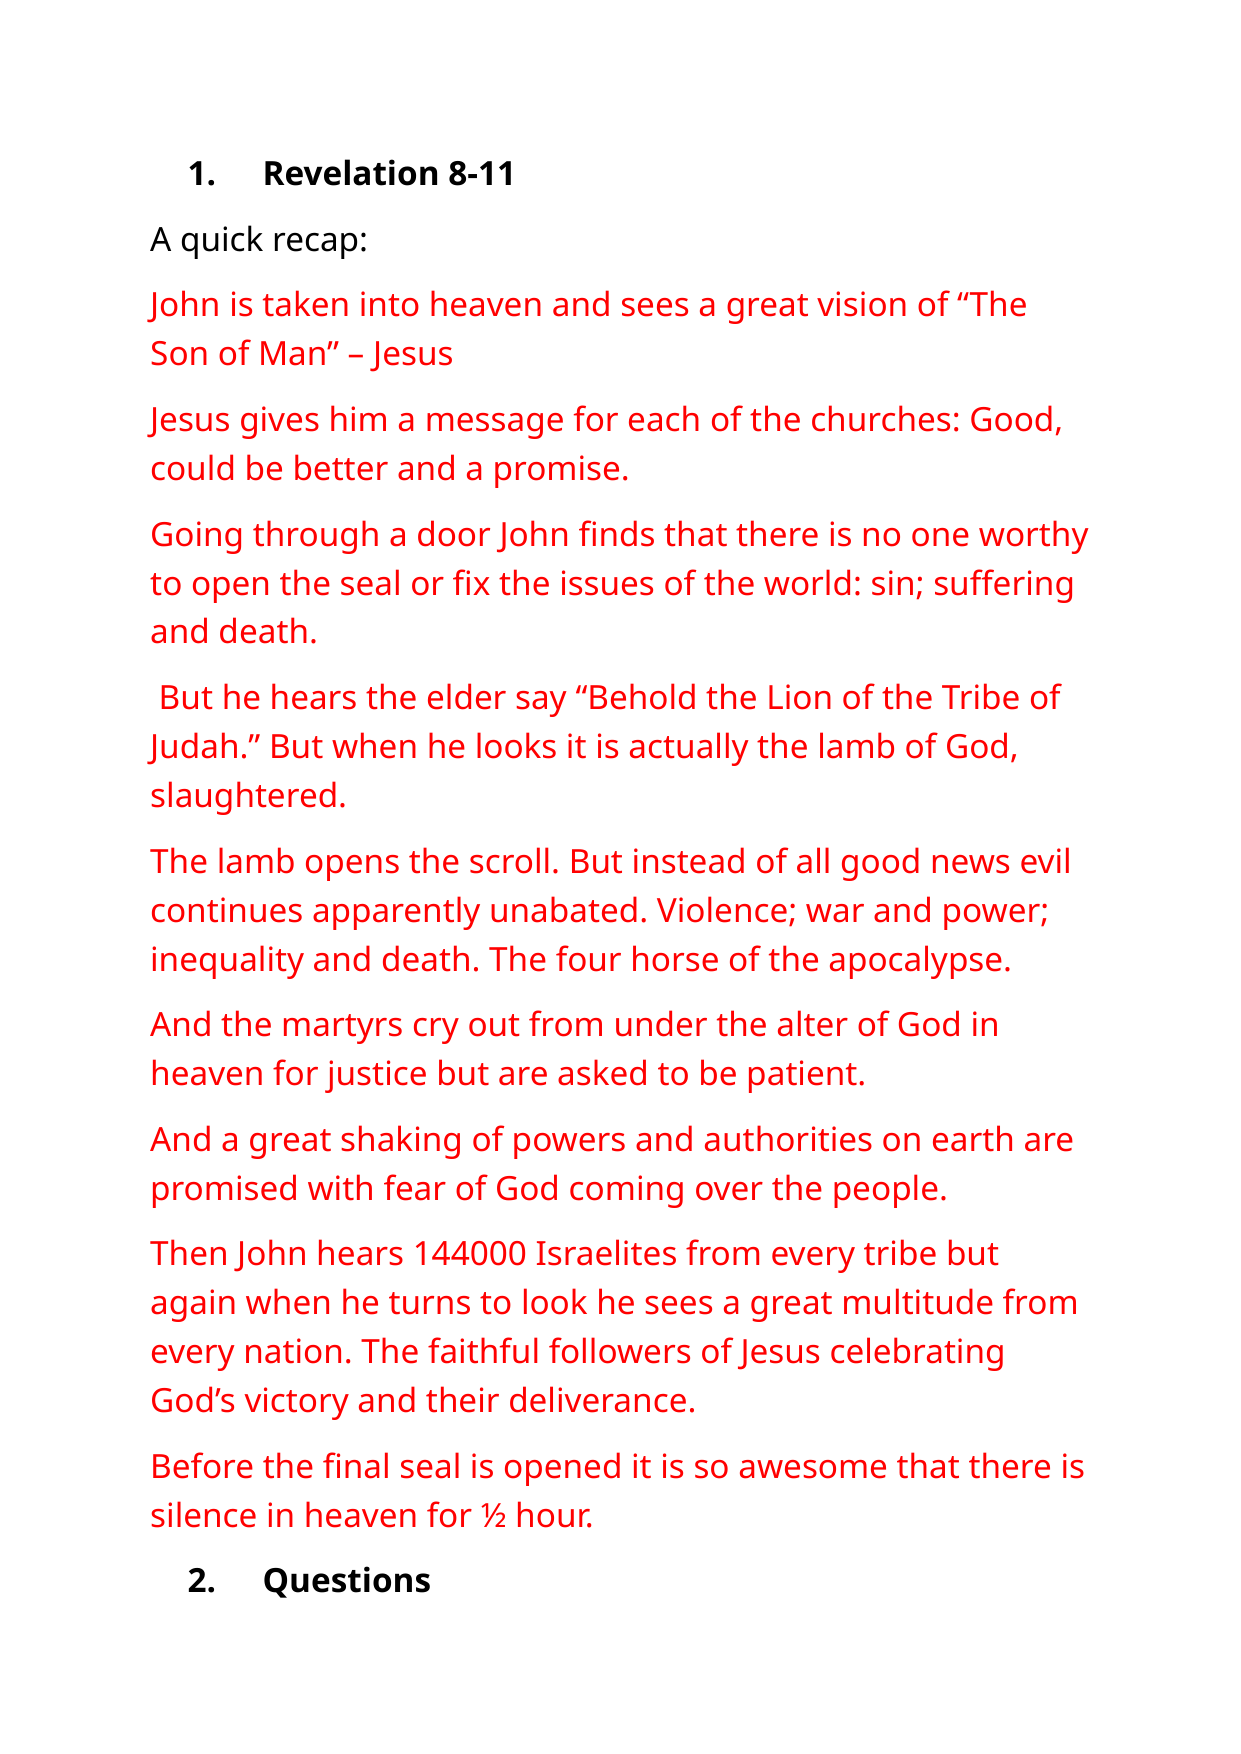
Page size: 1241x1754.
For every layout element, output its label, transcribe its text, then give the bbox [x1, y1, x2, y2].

text But he hears the elder say “Behold the Lion of the Tribe of Judah.” But when he looks it is actually the lamb of God, slaughtered. [150, 674, 1090, 817]
text Before the final seal is opened it is so awesome that there is silence in heaven for ½ hour. [150, 1443, 1090, 1537]
text John is taken into heaven and sees a great vision of “The Son of Man” – Jesus [150, 281, 1090, 376]
text A quick recap: [150, 216, 1090, 261]
text The lamb opens the scroll. But instead of all good news evil continues apparently unabated. Violence; war and power; inequality and death. The four horse of the apocalypse. [150, 837, 1090, 981]
list Questions [187, 1557, 1090, 1603]
text Jesus gives him a message for each of the churches: Good, could be better and a promise. [150, 396, 1090, 490]
text And the martyrs cry out from under the alter of God in heaven for justice but are asked to be patient. [150, 1001, 1090, 1095]
text And a great shaking of powers and authorities on earth are promised with fear of God coming over the people. [150, 1116, 1090, 1210]
text Going through a door John finds that there is no one worthy to open the seal or fix the issues of the world: sin; suffering and death. [150, 510, 1090, 654]
text Then John hears 144000 Israelites from every tribe but again when he turns to look he sees a great multitude from every nation. The faithful followers of Jesus celebrating God’s victory and their deliverance. [150, 1230, 1090, 1422]
list Revelation 8-11 [187, 150, 1090, 195]
